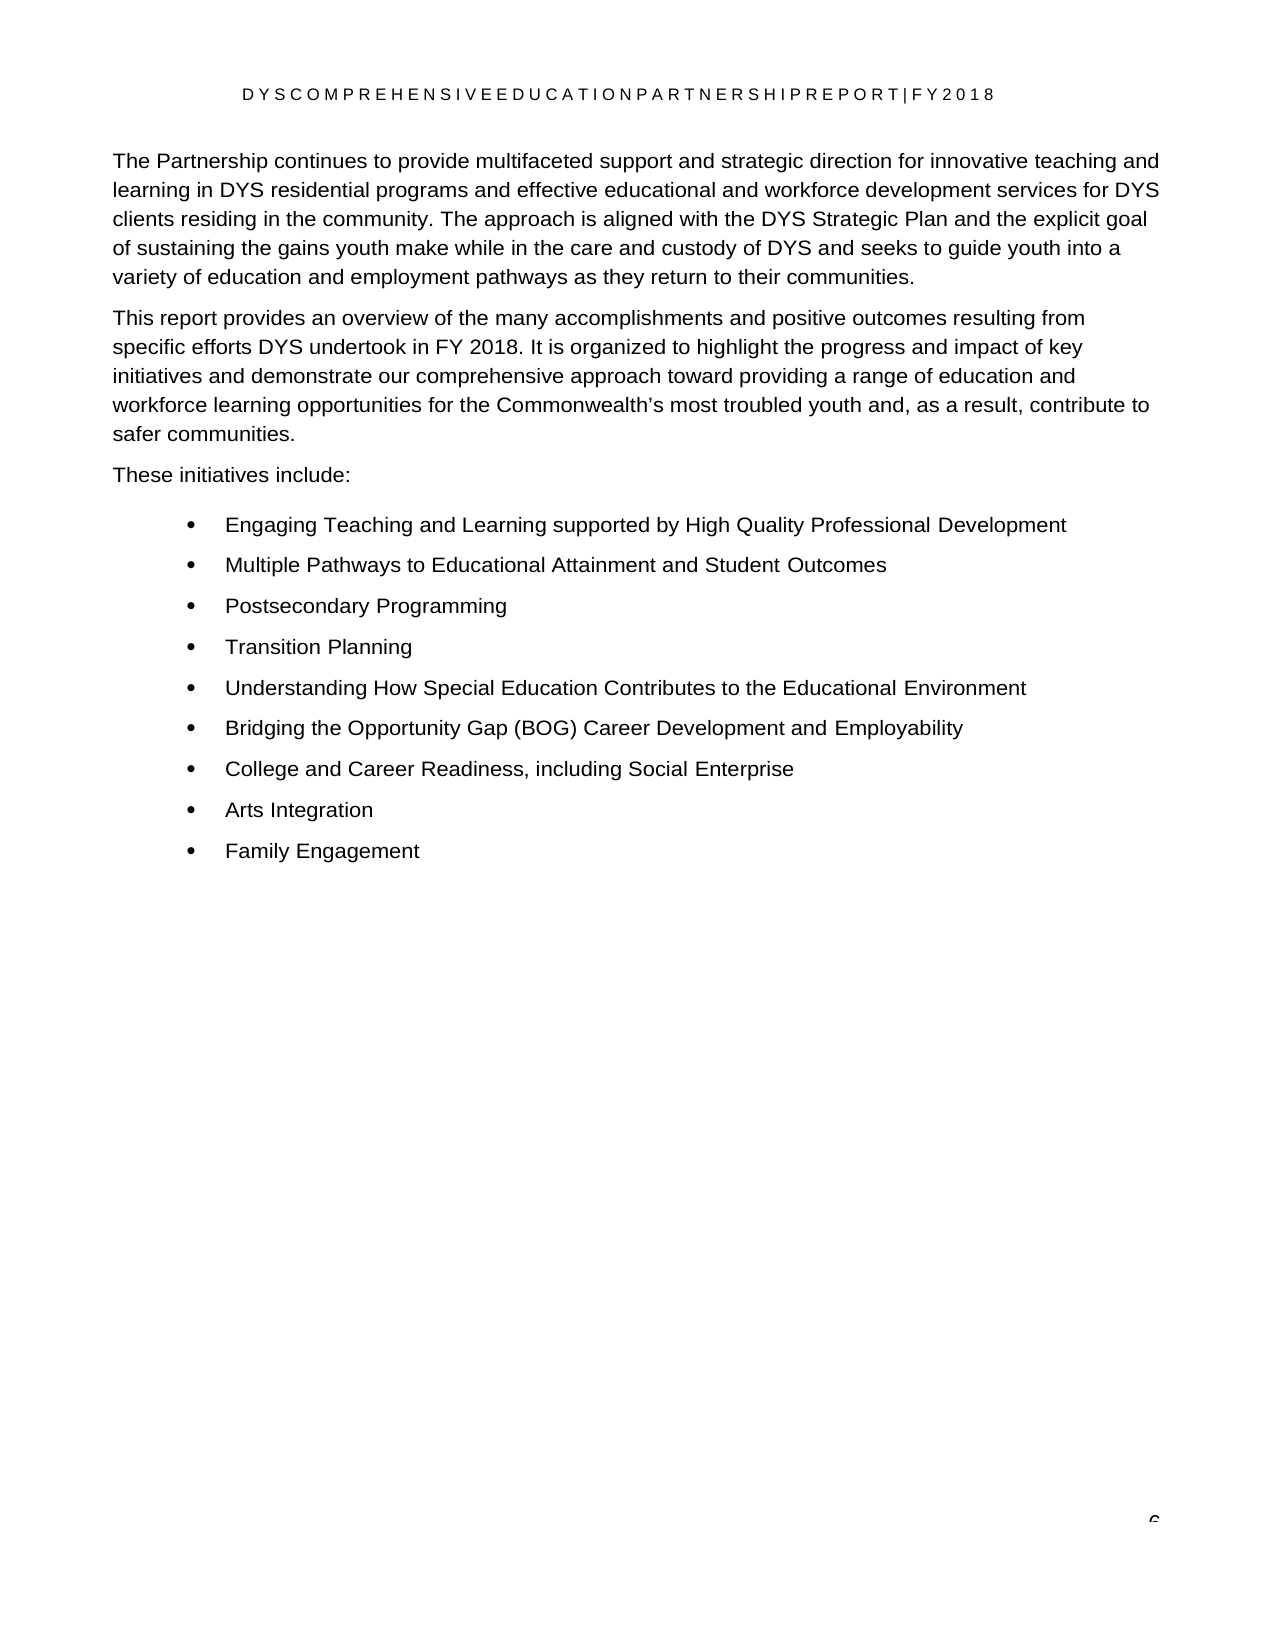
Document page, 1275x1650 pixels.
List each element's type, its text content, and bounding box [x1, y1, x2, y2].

text This report provides an overview of the many accomplishments and positive outcomes resulting from specific efforts DYS undertook in FY 2018. It is organized to highlight the progress and impact of key initiatives and demonstrate our comprehensive approach toward providing a range of education and workforce learning opportunities for the Commonwealth’s most troubled youth and, as a result, contribute to safer communities. [112, 306, 1153, 445]
picture [153, 71, 1135, 117]
list College and Career Readiness, including Social Enterprise [187, 757, 1185, 781]
list Engaging Teaching and Learning supported by High Quality Professional Development [187, 513, 1185, 537]
list Postsecondary Programming [187, 594, 1185, 618]
list Family Engagement [187, 839, 1185, 863]
list Arts Integration [187, 798, 1185, 822]
text These initiatives include: [112, 463, 1185, 487]
list Understanding How Special Education Contributes to the Educational Environment [187, 676, 1185, 700]
text The Partnership continues to provide multifaceted support and strategic direction for innovative teaching and learning in DYS residential programs and effective educational and workforce development services for DYS clients residing in the community. The approach is aligned with the DYS Strategic Plan and the explicit goal of sustaining the gains youth make while in the care and custody of DYS and seeks to guide youth into a variety of education and employment pathways as they return to their communities. [112, 149, 1163, 288]
list Transition Planning [187, 635, 1185, 659]
list Multiple Pathways to Educational Attainment and Student Outcomes [187, 553, 1185, 577]
list Bridging the Opportunity Gap (BOG) Career Development and Employability [187, 716, 1185, 740]
